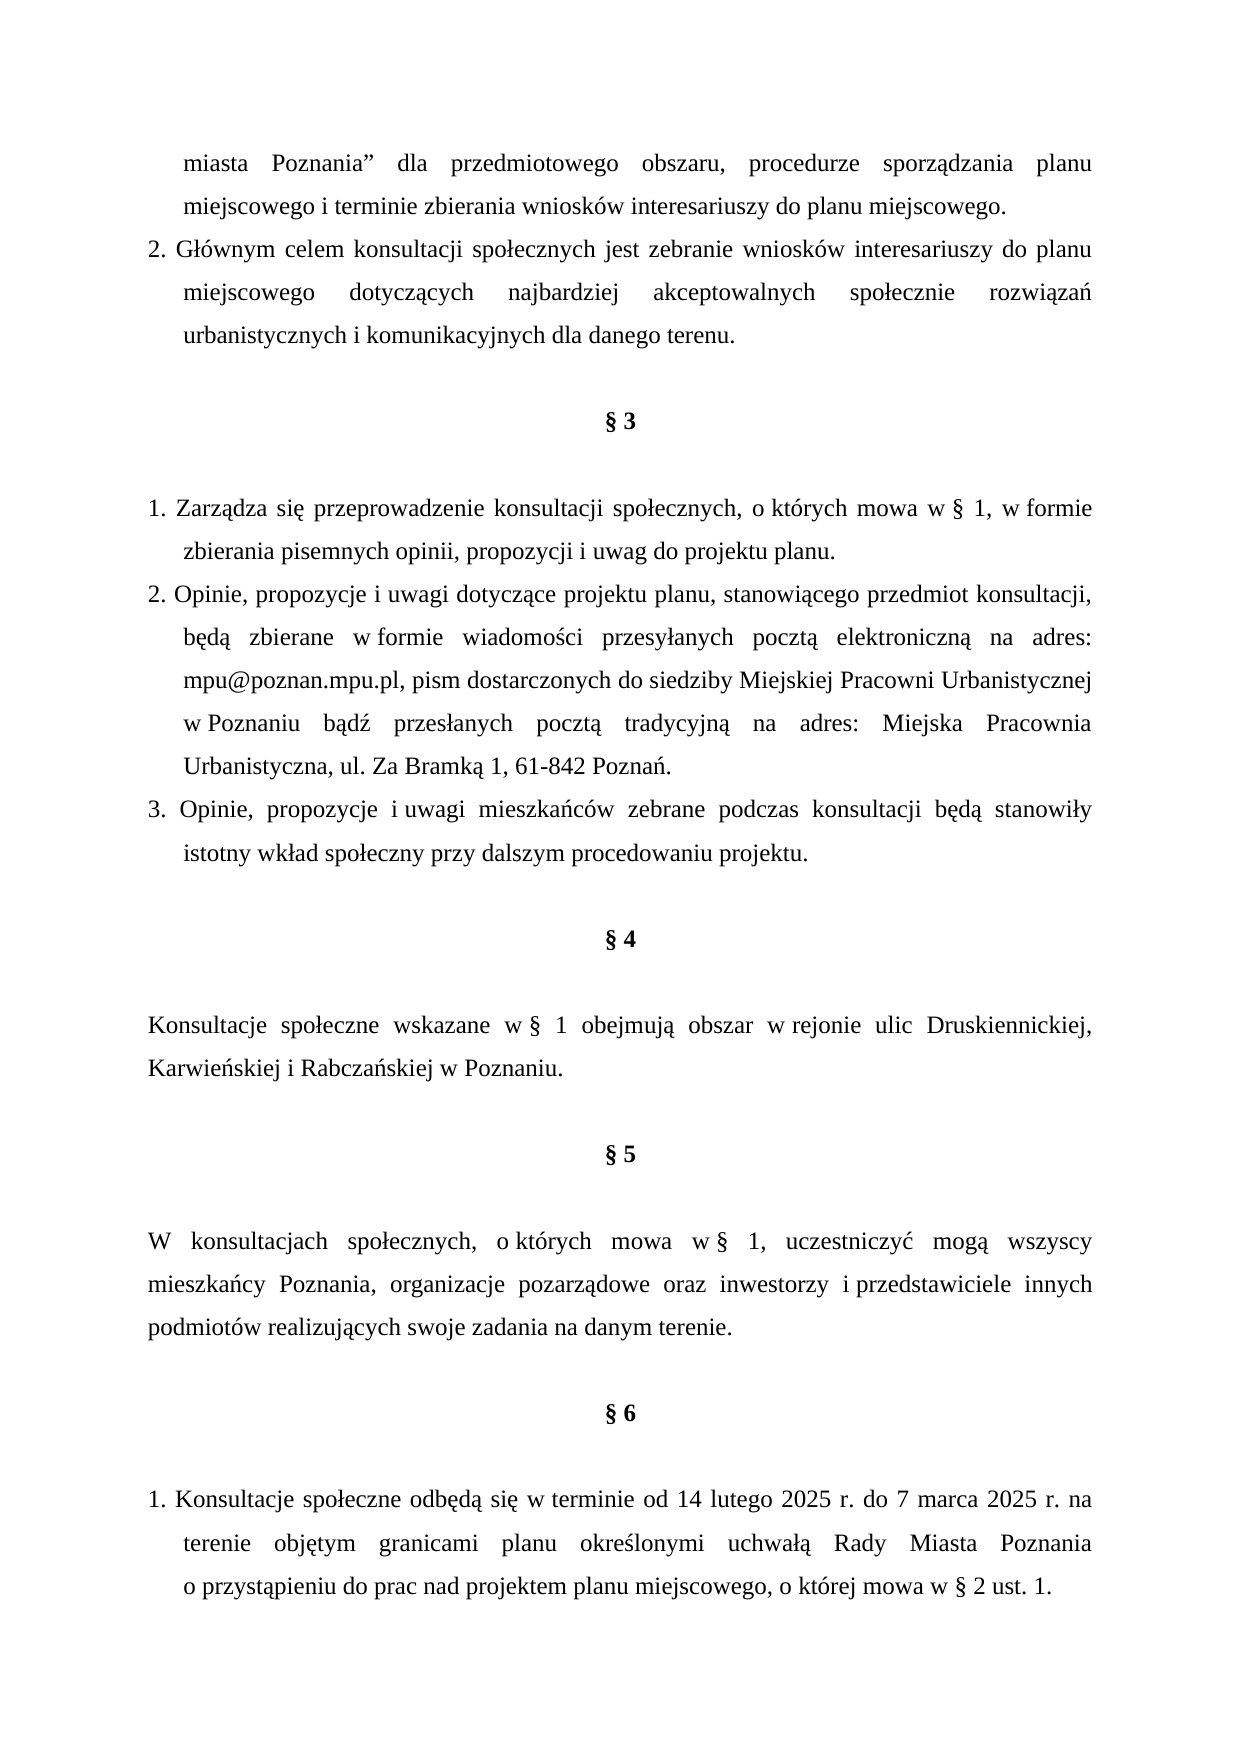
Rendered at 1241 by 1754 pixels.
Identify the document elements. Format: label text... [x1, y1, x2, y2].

text § 5 [148, 1139, 1093, 1168]
text 1. Konsultacje społeczne odbędą się w terminie od 14 lutego 2025 r. do 7 marca 2025 r. na terenie objętym granicami planu określonymi uchwałą Rady Miasta Poznania o przystąpieniu do prac nad projektem planu miejscowego, o której mowa w § 2 ust. 1. [148, 1484, 1093, 1599]
text § 4 [148, 924, 1093, 953]
text 3. Opinie, propozycje i uwagi mieszkańców zebrane podczas konsultacji będą stanowiły istotny wkład społeczny przy dalszym procedowaniu projektu. [148, 794, 1093, 866]
text § 3 [148, 406, 1093, 435]
text Konsultacje społeczne wskazane w § 1 obejmują obszar w rejonie ulic Druskiennickiej, Karwieńskiej i Rabczańskiej w Poznaniu. [148, 1010, 1093, 1082]
text 2. Opinie, propozycje i uwagi dotyczące projektu planu, stanowiącego przedmiot konsultacji, będą zbierane w formie wiadomości przesyłanych pocztą elektroniczną na adres: mpu@poznan.mpu.pl, pism dostarczonych do siedziby Miejskiej Pracowni Urbanistycznej w Poznaniu bądź przesłanych pocztą tradycyjną na adres: Miejska Pracownia Urbanistyczna, ul. Za Bramką 1, 61-842 Poznań. [148, 579, 1093, 780]
text § 6 [148, 1398, 1093, 1427]
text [148, 148, 1093, 219]
text 1. Zarządza się przeprowadzenie konsultacji społecznych, o których mowa w § 1, w formie zbierania pisemnych opinii, propozycji i uwag do projektu planu. [148, 493, 1093, 564]
text 2. Głównym celem konsultacji społecznych jest zebranie wniosków interesariuszy do planu miejscowego dotyczących najbardziej akceptowalnych społecznie rozwiązań urbanistycznych i komunikacyjnych dla danego terenu. [148, 234, 1093, 349]
text W konsultacjach społecznych, o których mowa w § 1, uczestniczyć mogą wszyscy mieszkańcy Poznania, organizacje pozarządowe oraz inwestorzy i przedstawiciele innych podmiotów realizujących swoje zadania na danym terenie. [148, 1226, 1093, 1341]
